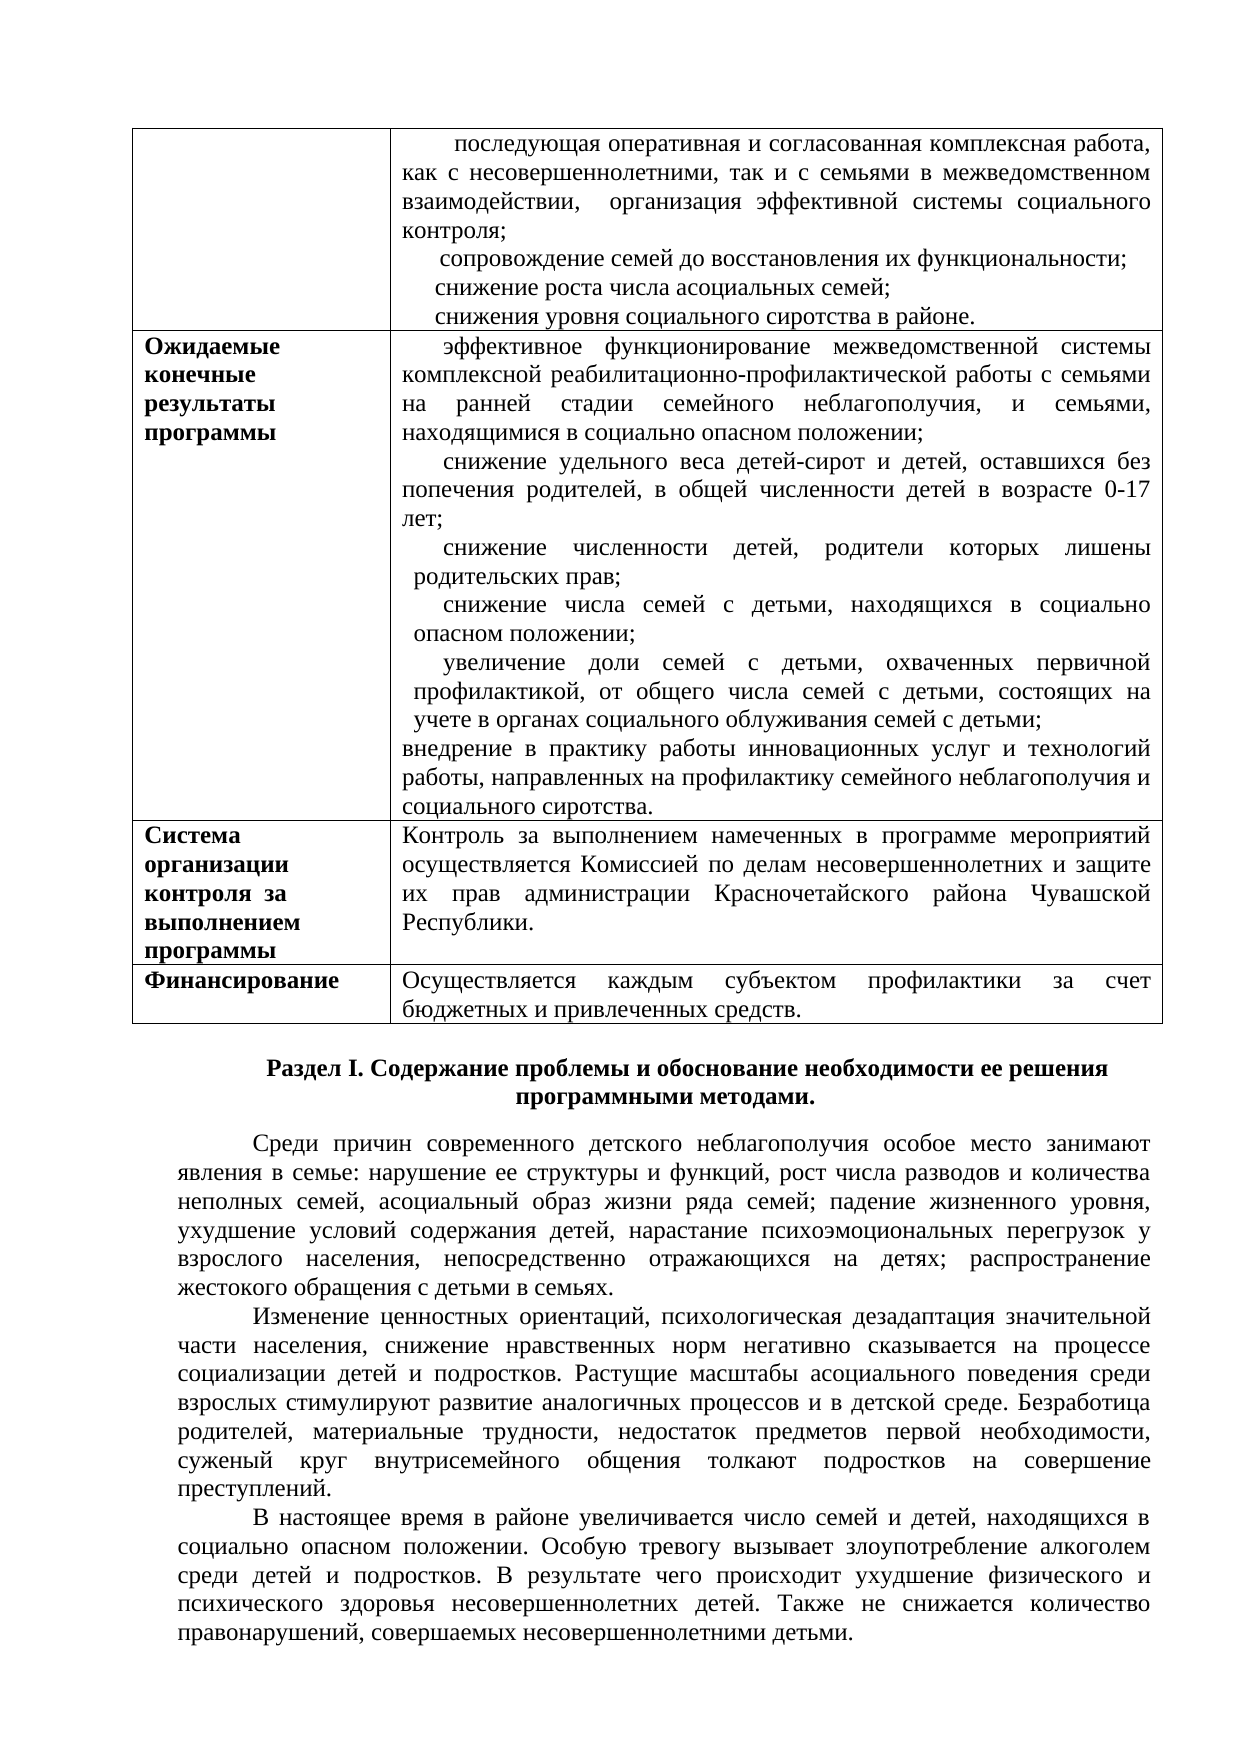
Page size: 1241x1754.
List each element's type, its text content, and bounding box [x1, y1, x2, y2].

table_cell Финансирование [133, 965, 390, 1023]
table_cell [133, 129, 390, 330]
table_cell Система организации контроля за выполнением программы [133, 821, 390, 964]
text В настоящее время в районе увеличивается число семей и детей, находящихся в социально опасном положении. Особую тревогу вызывает злоупотребление алкоголем среди детей и подростков. В результате чего происходит ухудшение физического и психического здоровья несовершеннолетних детей. Также не снижается количество правонарушений, совершаемых несовершеннолетними детьми. [177, 1502, 1152, 1646]
table_cell Осуществляется каждым субъектом профилактики за счет бюджетных и привлеченных средств. [391, 965, 1162, 1023]
table_cell Контроль за выполнением намеченных в программе мероприятий осуществляется Комиссией по делам несовершеннолетних и защите их прав администрации Красночетайского района Чувашской Республики. [391, 821, 1162, 964]
text Изменение ценностных ориентаций, психологическая дезадаптация значительной части населения, снижение нравственных норм негативно сказывается на процессе социализации детей и подростков. Растущие масштабы асоциального поведения среди взрослых стимулируют развитие аналогичных процессов и в детской среде. Безработица родителей, материальные трудности, недостаток предметов первой необходимости, суженый круг внутрисемейного общения толкают подростков на совершение преступлений. [177, 1301, 1152, 1502]
table_cell эффективное функционирование межведомственной системы комплексной реабилитационно-профилактической работы с семьями на ранней стадии семейного неблагополучия, и семьями, находящимися в социально опасном положении; снижение удельного веса детей-сирот и детей, оставшихся без попечения родителей, в общей численности детей в возрасте 0-17 лет; снижение численности детей, родители которых лишены родительских прав; снижение числа семей с детьми, находящихся в социально опасном положении; увеличение доли семей с детьми, охваченных первичной профилактикой, от общего числа семей с детьми, состоящих на учете в органах социального облуживания семей с детьми; внедрение в практику работы инновационных услуг и технологий работы, направленных на профилактику семейного неблагополучия и социального сиротства. [391, 331, 1162, 819]
table_cell Ожидаемые конечные результаты программы [133, 331, 390, 819]
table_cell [391, 129, 1162, 330]
text Раздел I. Содержание проблемы и обоснование необходимости ее решения программными методами. [179, 1053, 1152, 1110]
text Среди причин современного детского неблагополучия особое место занимают явления в семье: нарушение ее структуры и функций, рост числа разводов и количества неполных семей, асоциальный образ жизни ряда семей; падение жизненного уровня, ухудшение условий содержания детей, нарастание психоэмоциональных перегрузок у взрослого населения, непосредственно отражающихся на детях; распространение жестокого обращения с детьми в семьях. [177, 1128, 1152, 1301]
